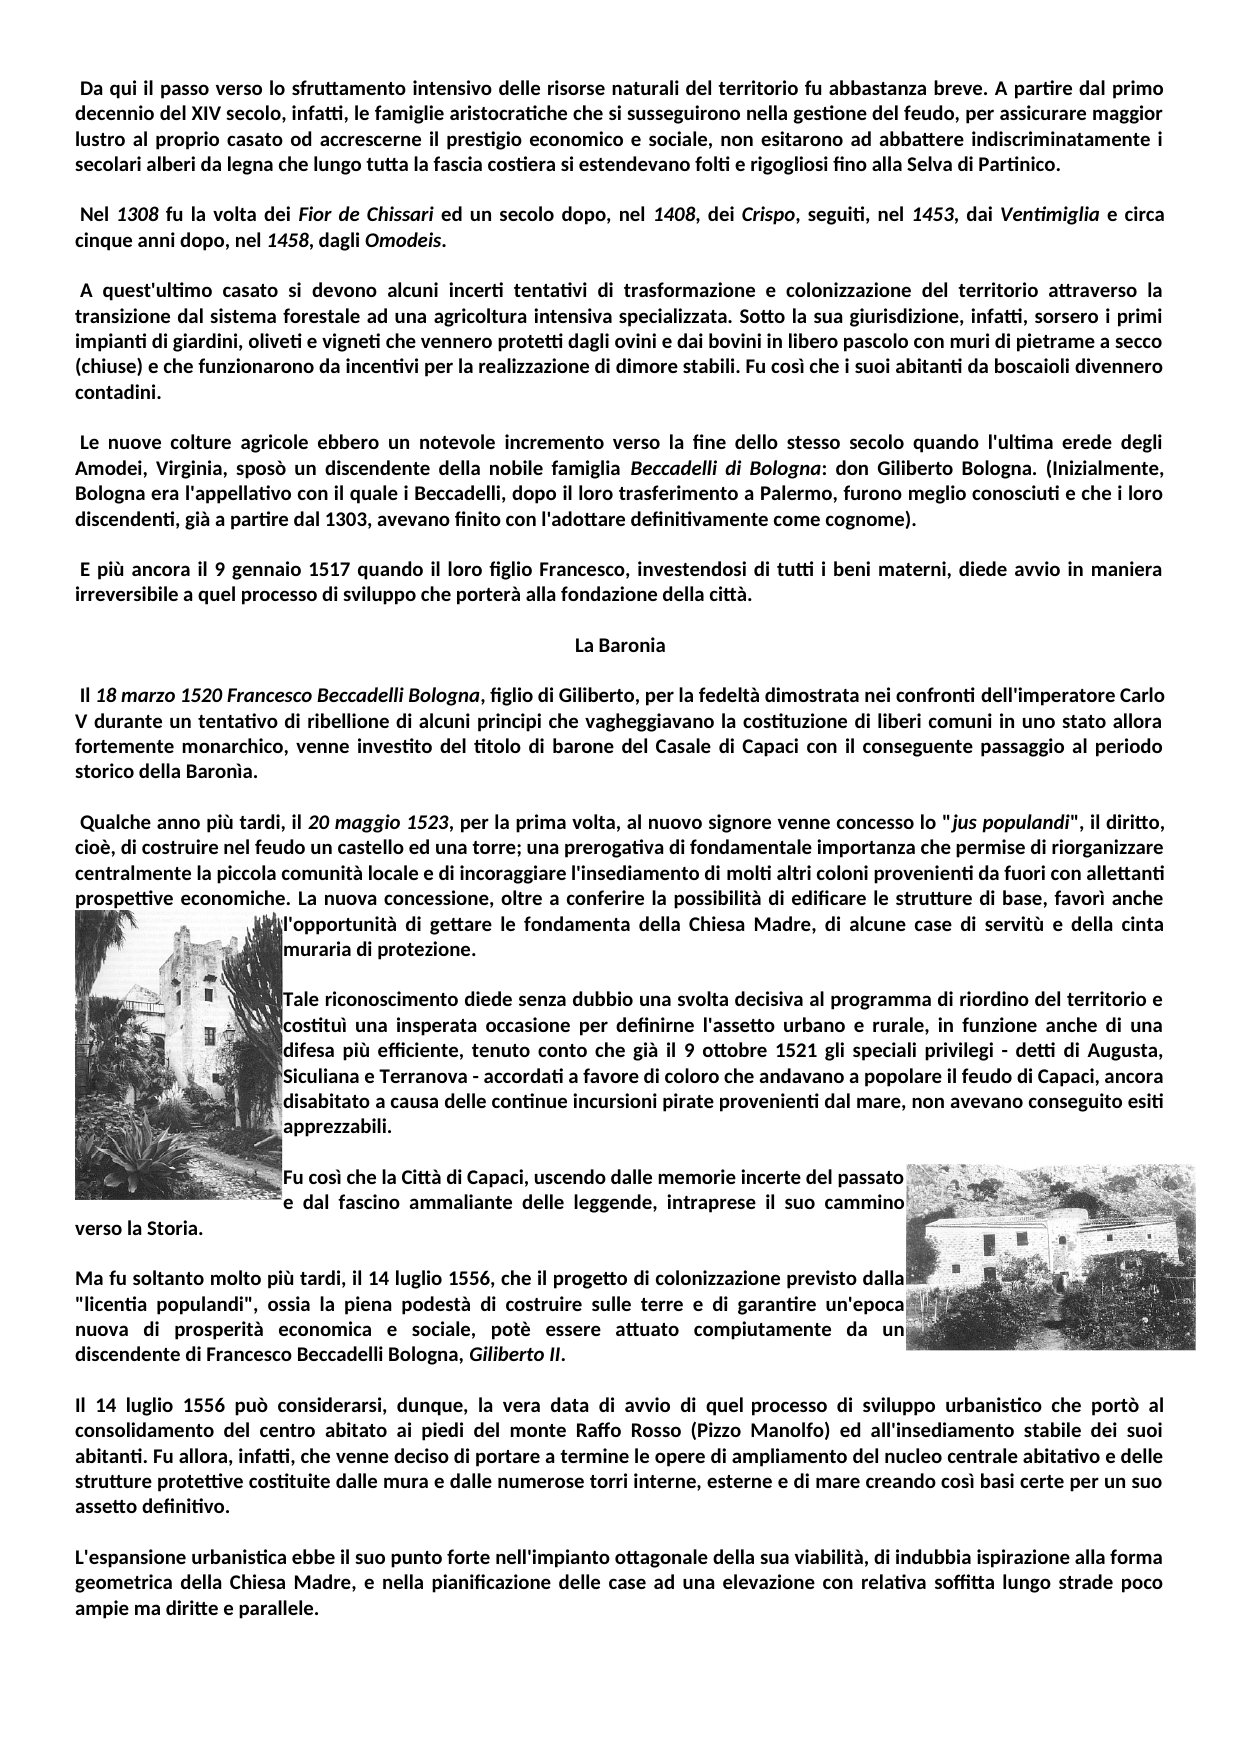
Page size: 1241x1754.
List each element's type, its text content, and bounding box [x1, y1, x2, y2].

text Il 18 marzo 1520 Francesco Beccadelli Bologna, figlio di Giliberto, per la fedeltà dimostrata nei confronti dell'imperatore Carlo V durante un tentativo di ribellione di alcuni principi che vagheggiavano la costituzione di liberi comuni in uno stato allora fortemente monarchico, venne investito del titolo di barone del Casale di Capaci con il conseguente passaggio al periodo storico della Baronìa. [75, 682, 1165, 784]
text L'espansione urbanistica ebbe il suo punto forte nell'impianto ottagonale della sua viabilità, di indubbia ispirazione alla forma geometrica della Chiesa Madre, e nella pianificazione delle case ad una elevazione con relativa soffitta lungo strade poco ampie ma diritte e parallele. [75, 1544, 1165, 1620]
picture [75, 910, 283, 1200]
text La Baronia [75, 632, 1165, 657]
text Qualche anno più tardi, il 20 maggio 1523, per la prima volta, al nuovo signore venne concesso lo "jus populandi", il diritto, cioè, di costruire nel feudo un castello ed una torre; una prerogativa di fondamentale importanza che permise di riorganizzare centralmente la piccola comunità locale e di incoraggiare l'insediamento di molti altri coloni provenienti da fuori con allettanti prospettive economiche. La nuova concessione, oltre a conferire la possibilità di edificare le strutture di base, favorì anche l'opportunità di gettare le fondamenta della Chiesa Madre, di alcune case di servitù e della cinta muraria di protezione. [75, 809, 1165, 962]
text Da qui il passo verso lo sfruttamento intensivo delle risorse naturali del territorio fu abbastanza breve. A partire dal primo decennio del XIV secolo, infatti, le famiglie aristocratiche che si susseguirono nella gestione del feudo, per assicurare maggior lustro al proprio casato od accrescerne il prestigio economico e sociale, non esitarono ad abbattere indiscriminatamente i secolari alberi da legna che lungo tutta la fascia costiera si estendevano folti e rigogliosi fino alla Selva di Partinico. [75, 75, 1165, 177]
text Fu così che la Città di Capaci, uscendo dalle memorie incerte del passato e dal fascino ammaliante delle leggende, intraprese il suo cammino verso la Storia. [75, 1164, 906, 1240]
picture [906, 1164, 1197, 1351]
text Nel 1308 fu la volta dei Fior de Chissari ed un secolo dopo, nel 1408, dei Crispo, seguiti, nel 1453, dai Ventimiglia e circa cinque anni dopo, nel 1458, dagli Omodeis. [75, 202, 1165, 252]
text Il 14 luglio 1556 può considerarsi, dunque, la vera data di avvio di quel processo di sviluppo urbanistico che portò al consolidamento del centro abitato ai piedi del monte Raffo Rosso (Pizzo Manolfo) ed all'insediamento stabile dei suoi abitanti. Fu allora, infatti, che venne deciso di portare a termine le opere di ampliamento del nucleo centrale abitativo e delle strutture protettive costituite dalle mura e dalle numerose torri interne, esterne e di mare creando così basi certe per un suo assetto definitivo. [75, 1392, 1165, 1519]
text A quest'ultimo casato si devono alcuni incerti tentativi di trasformazione e colonizzazione del territorio attraverso la transizione dal sistema forestale ad una agricoltura intensiva specializzata. Sotto la sua giurisdizione, infatti, sorsero i primi impianti di giardini, oliveti e vigneti che vennero protetti dagli ovini e dai bovini in libero pascolo con muri di pietrame a secco (chiuse) e che funzionarono da incentivi per la realizzazione di dimore stabili. Fu così che i suoi abitanti da boscaioli divennero contadini. [75, 277, 1165, 404]
text Tale riconoscimento diede senza dubbio una svolta decisiva al programma di riordino del territorio e costituì una insperata occasione per definirne l'assetto urbano e rurale, in funzione anche di una difesa più efficiente, tenuto conto che già il 9 ottobre 1521 gli speciali privilegi - detti di Augusta, Siculiana e Terranova - accordati a favore di coloro che andavano a popolare il feudo di Capaci, ancora disabitato a causa delle continue incursioni pirate provenienti dal mare, non avevano conseguito esiti apprezzabili. [283, 987, 1165, 1139]
text E più ancora il 9 gennaio 1517 quando il loro figlio Francesco, investendosi di tutti i beni materni, diede avvio in maniera irreversibile a quel processo di sviluppo che porterà alla fondazione della città. [75, 556, 1165, 607]
text Ma fu soltanto molto più tardi, il 14 luglio 1556, che il progetto di colonizzazione previsto dalla "licentia populandi", ossia la piena podestà di costruire sulle terre e di garantire un'epoca nuova di prosperità economica e sociale, potè essere attuato compiutamente da un discendente di Francesco Beccadelli Bologna, Giliberto II. [75, 1265, 1165, 1367]
text Le nuove colture agricole ebbero un notevole incremento verso la fine dello stesso secolo quando l'ultima erede degli Amodei, Virginia, sposò un discendente della nobile famiglia Beccadelli di Bologna: don Giliberto Bologna. (Inizialmente, Bologna era l'appellativo con il quale i Beccadelli, dopo il loro trasferimento a Palermo, furono meglio conosciuti e che i loro discendenti, già a partire dal 1303, avevano finito con l'adottare definitivamente come cognome). [75, 429, 1165, 531]
